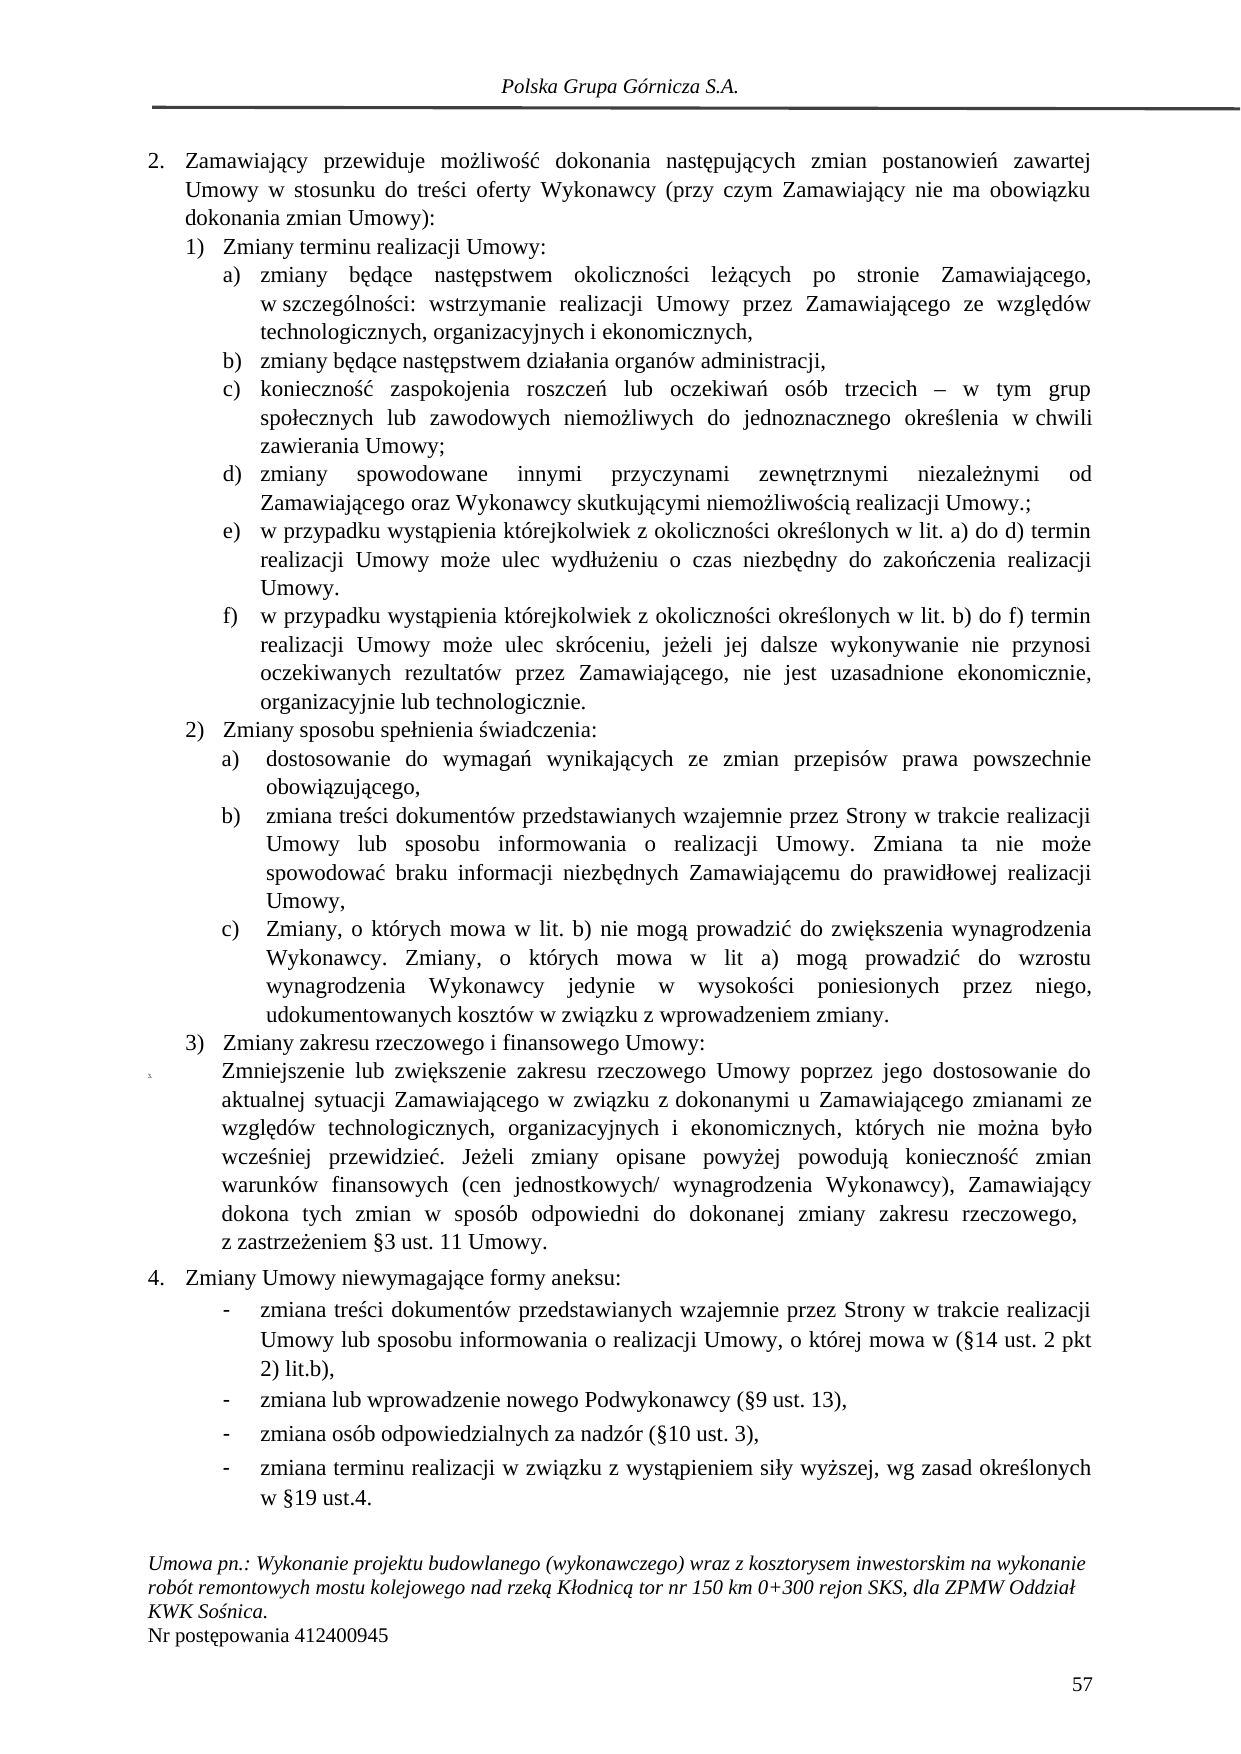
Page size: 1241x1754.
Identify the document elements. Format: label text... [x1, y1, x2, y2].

list Zamawiający przewiduje możliwość dokonania następujących zmian postanowień zawartej Umowy w stosunku do treści oferty Wykonawcy (przy czym Zamawiający nie ma obowiązku dokonania zmian Umowy): [148, 148, 1093, 231]
list zmiany będące następstwem działania organów administracji, [223, 347, 1093, 373]
list dostosowanie do wymagań wynikających ze zmian przepisów prawa powszechnie obowiązującego, [221, 745, 1093, 799]
list zmiany będące następstwem okoliczności leżących po stronie Zamawiającego, w szczególności: wstrzymanie realizacji Umowy przez Zamawiającego ze względów technologicznych, organizacyjnych i ekonomicznych, [223, 261, 1093, 344]
list Zmiany, o których mowa w lit. b) nie mogą prowadzić do zwiększenia wynagrodzenia Wykonawcy. Zmiany, o których mowa w lit a) mogą prowadzić do wzrostu wynagrodzenia Wykonawcy jedynie w wysokości poniesionych przez niego, udokumentowanych kosztów w związku z wprowadzeniem zmiany. [221, 915, 1093, 1027]
list konieczność zaspokojenia roszczeń lub oczekiwań osób trzecich – w tym grup społecznych lub zawodowych niemożliwych do jednoznacznego określenia w chwili zawierania Umowy; [223, 375, 1093, 458]
list zmiana terminu realizacji w związku z wystąpieniem siły wyższej, wg zasad określonych w §19 ust.4. [223, 1451, 1093, 1510]
list zmiana treści dokumentów przedstawianych wzajemnie przez Strony w trakcie realizacji Umowy lub sposobu informowania o realizacji Umowy, o której mowa w (§14 ust. 2 pkt 2) lit.b), [223, 1293, 1093, 1381]
list Zmniejszenie lub zwiększenie zakresu rzeczowego Umowy poprzez jego dostosowanie do aktualnej sytuacji Zamawiającego w związku z dokonanymi u Zamawiającego zmianami ze względów technologicznych, organizacyjnych i ekonomicznych, których nie można było wcześniej przewidzieć. Jeżeli zmiany opisane powyżej powodują konieczność zmian warunków finansowych (cen jednostkowych/ wynagrodzenia Wykonawcy), Zamawiający dokona tych zmian w sposób odpowiedni do dokonanej zmiany zakresu rzeczowego, z zastrzeżeniem §3 ust. 11 Umowy. [148, 1058, 1093, 1254]
list w przypadku wystąpienia którejkolwiek z okoliczności określonych w lit. a) do d) termin realizacji Umowy może ulec wydłużeniu o czas niezbędny do zakończenia realizacji Umowy. [223, 517, 1093, 601]
list w przypadku wystąpienia którejkolwiek z okoliczności określonych w lit. b) do f) termin realizacji Umowy może ulec skróceniu, jeżeli jej dalsze wykonywanie nie przynosi oczekiwanych rezultatów przez Zamawiającego, nie jest uzasadnione ekonomicznie, organizacyjnie lub technologicznie. [223, 603, 1093, 714]
list Zmiany sposobu spełnienia świadczenia: [185, 716, 1093, 743]
list zmiana osób odpowiedzialnych za nadzór (§10 ust. 3), [223, 1417, 1093, 1448]
list zmiana treści dokumentów przedstawianych wzajemnie przez Strony w trakcie realizacji Umowy lub sposobu informowania o realizacji Umowy. Zmiana ta nie może spowodować braku informacji niezbędnych Zamawiającemu do prawidłowej realizacji Umowy, [221, 802, 1093, 913]
list Zmiany terminu realizacji Umowy: [185, 233, 1093, 259]
list Zmiany zakresu rzeczowego i finansowego Umowy: [185, 1029, 1093, 1056]
list Zmiany Umowy niewymagające formy aneksu: [148, 1264, 1093, 1291]
list zmiana lub wprowadzenie nowego Podwykonawcy (§9 ust. 13), [223, 1383, 1093, 1414]
list zmiany spowodowane innymi przyczynami zewnętrznymi niezależnymi od Zamawiającego oraz Wykonawcy skutkującymi niemożliwością realizacji Umowy.; [223, 460, 1093, 515]
